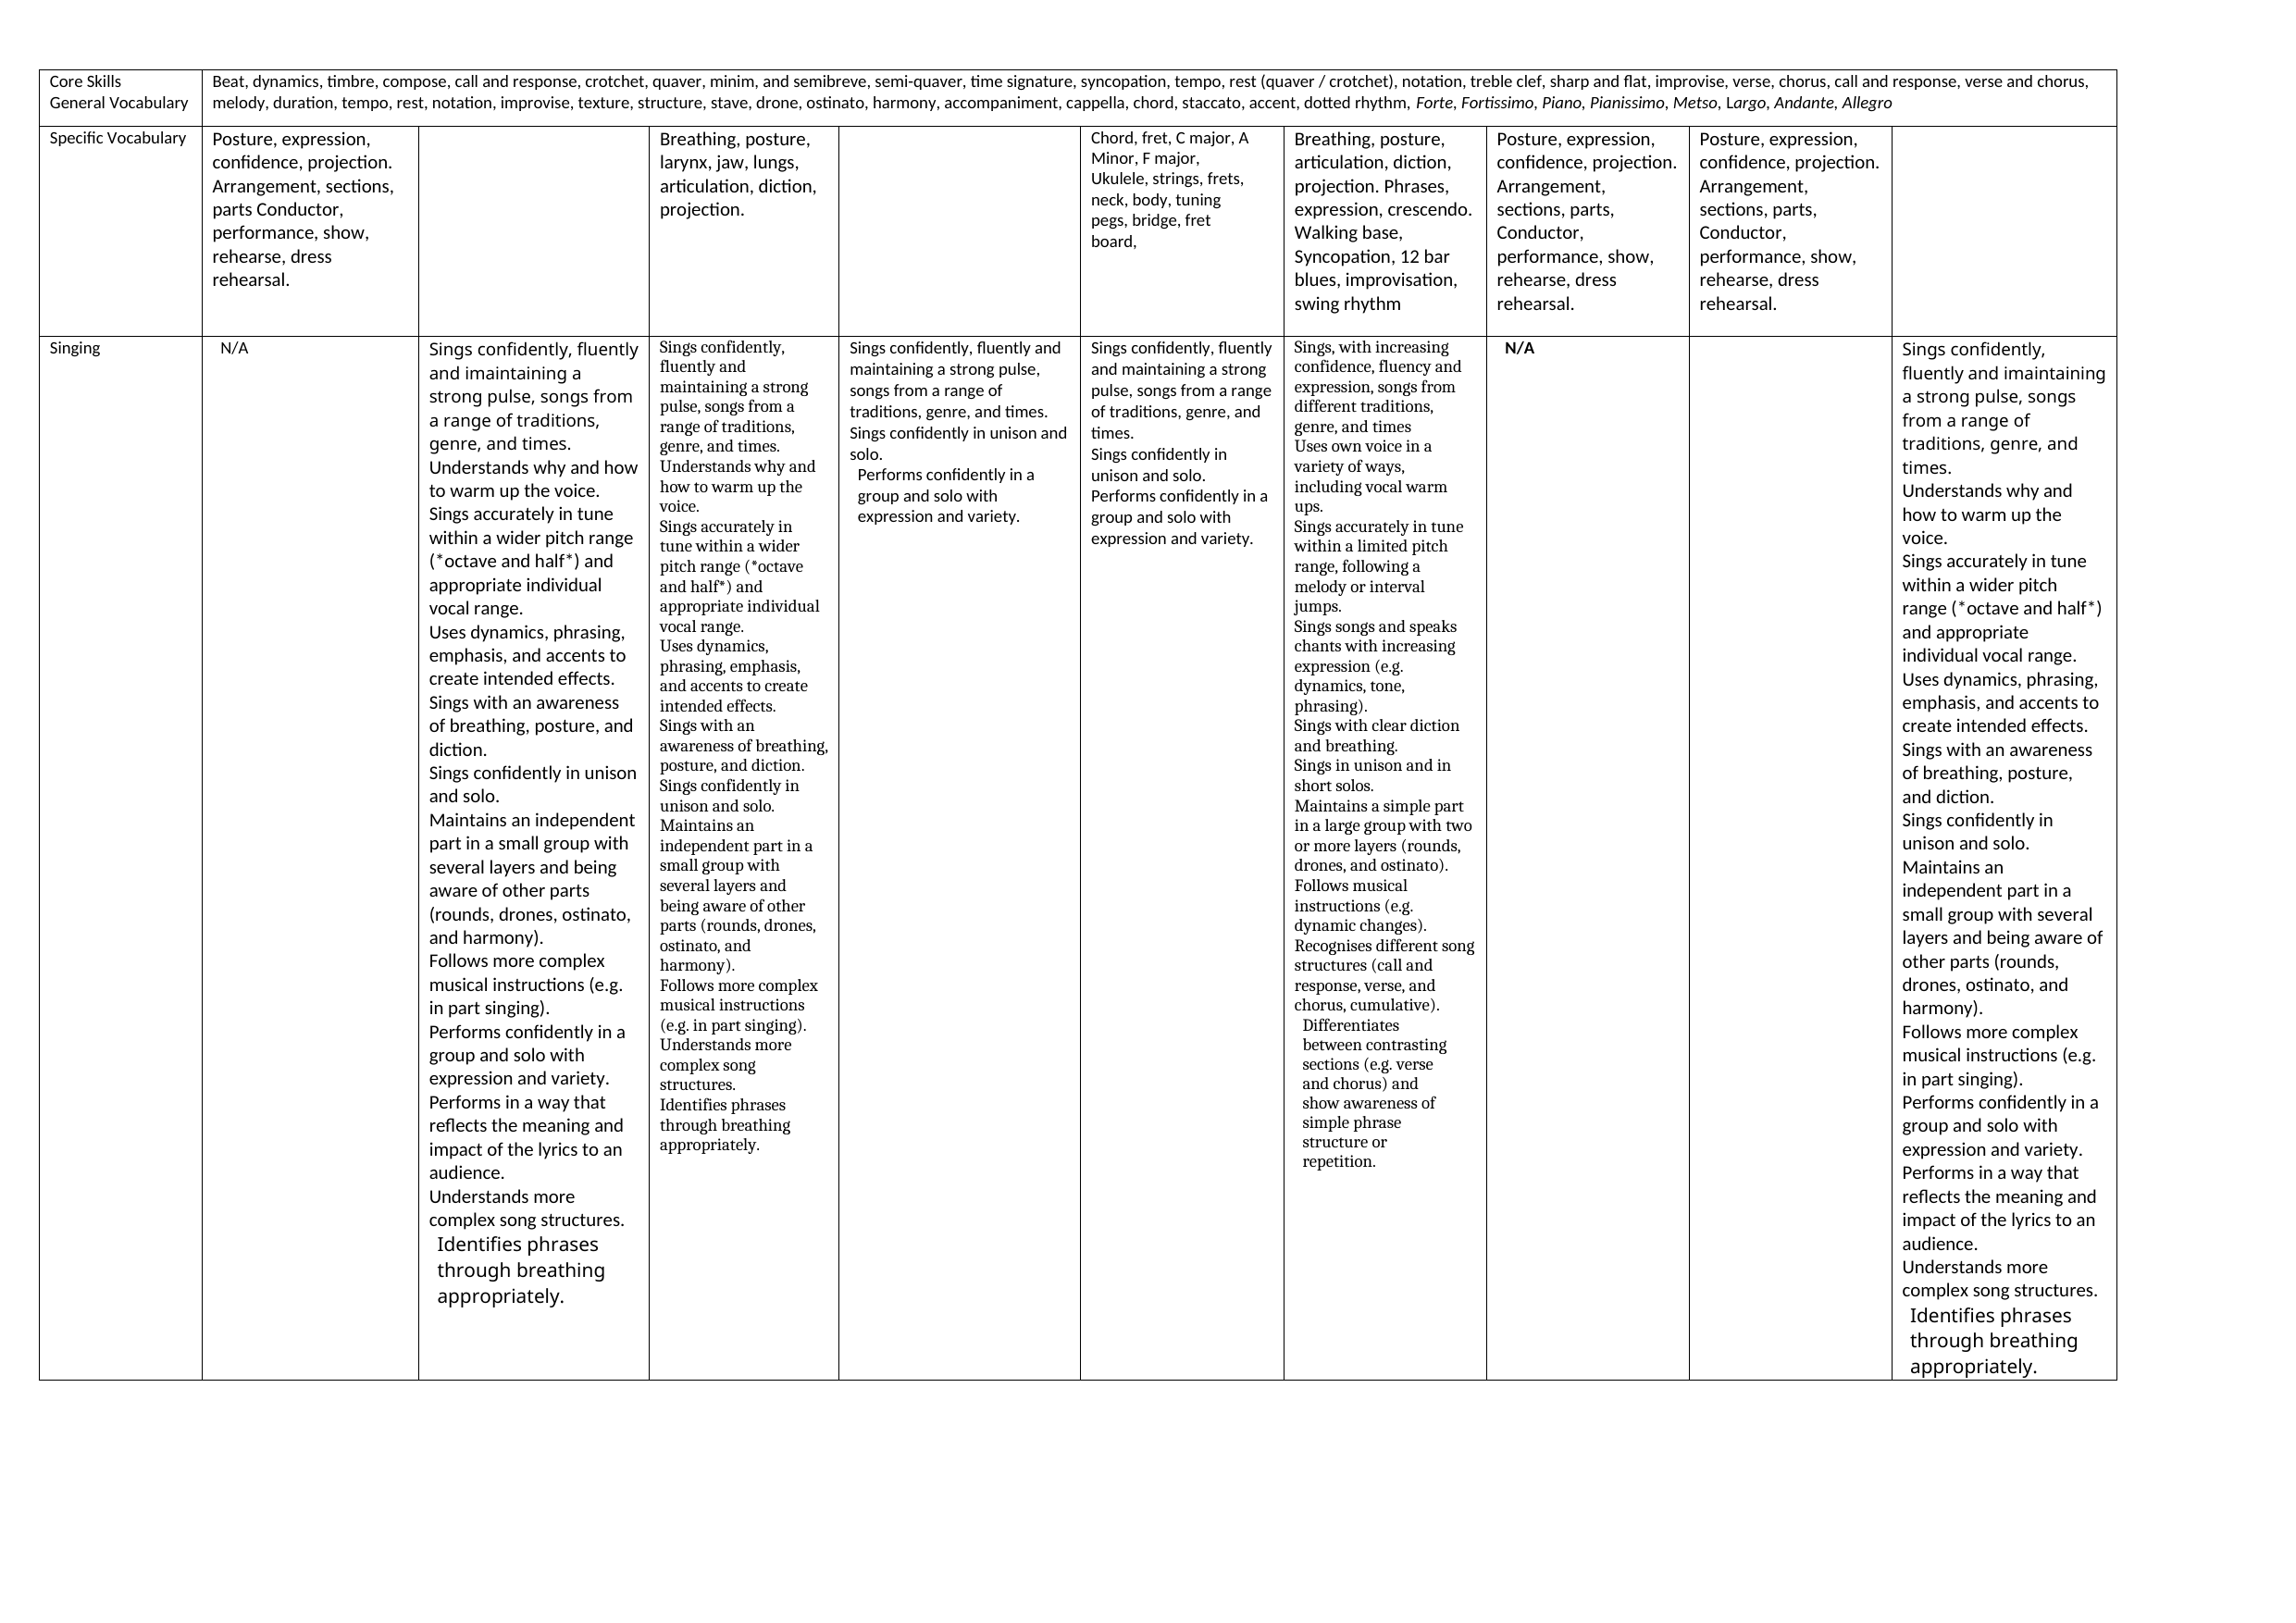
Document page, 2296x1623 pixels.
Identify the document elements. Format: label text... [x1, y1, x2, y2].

table_cell [1893, 127, 2116, 336]
table_cell Breathing, posture, larynx, jaw, lungs, articulation, diction, projection. [650, 127, 838, 336]
table_cell Sings confidently, fluently and imaintaining a strong pulse, songs from a range of traditions, genre, and times. Understands why and how to warm up the voice. Sings accurately in tune within a wider pitch range (*octave and half*) and appropriate individual vocal range. Uses dynamics, phrasing, emphasis, and accents to create intended effects. Sings with an awareness of breathing, posture, and diction. Sings confidently in unison and solo. Maintains an independent part in a small group with several layers and being aware of other parts (rounds, drones, ostinato, and harmony). Follows more complex musical instructions (e.g. in part singing). Performs confidently in a group and solo with expression and variety. Performs in a way that reflects the meaning and impact of the lyrics to an audience. Understands more complex song structures. Identifies phrases through breathing appropriately. [419, 337, 649, 1380]
table_cell Sings confidently, fluently and maintaining a strong pulse, songs from a range of traditions, genre, and times. Understands why and how to warm up the voice. Sings accurately in tune within a wider pitch range (*octave and half*) and appropriate individual vocal range. Uses dynamics, phrasing, emphasis, and accents to create intended effects. Sings with an awareness of breathing, posture, and diction. Sings confidently in unison and solo. Maintains an independent part in a small group with several layers and being aware of other parts (rounds, drones, ostinato, and harmony). Follows more complex musical instructions (e.g. in part singing). Understands more complex song structures. Identifies phrases through breathing appropriately. [650, 337, 838, 1380]
table_cell Core Skills General Vocabulary [40, 70, 202, 126]
table_cell Breathing, posture, articulation, diction, projection. Phrases, expression, crescendo. Walking base, Syncopation, 12 bar blues, improvisation, swing rhythm [1285, 127, 1486, 336]
table_cell Posture, expression, confidence, projection. Arrangement, sections, parts, Conductor, performance, show, rehearse, dress rehearsal. [1690, 127, 1892, 336]
table_cell [419, 127, 649, 336]
table_cell Posture, expression, confidence, projection. Arrangement, sections, parts, Conductor, performance, show, rehearse, dress rehearsal. [1487, 127, 1689, 336]
table_cell [839, 127, 1080, 336]
table_cell Beat, dynamics, timbre, compose, call and response, crotchet, quaver, minim, and semibreve, semi-quaver, time signature, syncopation, tempo, rest (quaver / crotchet), notation, treble clef, sharp and flat, improvise, verse, chorus, call and response, verse and chorus, melody, duration, tempo, rest, notation, improvise, texture, structure, stave, drone, ostinato, harmony, accompaniment, cappella, chord, staccato, accent, dotted rhythm, Forte, Fortissimo, Piano, Pianissimo, Metso, Largo, Andante, Allegro [203, 70, 2116, 126]
table_cell Chord, fret, C major, A Minor, F major, Ukulele, strings, frets, neck, body, tuning pegs, bridge, fret board, [1081, 127, 1284, 336]
table_cell Sings confidently, fluently and maintaining a strong pulse, songs from a range of traditions, genre, and times. Sings confidently in unison and solo. Performs confidently in a group and solo with expression and variety. [839, 337, 1080, 1380]
table_cell N/A [1487, 337, 1689, 1380]
table_cell [1690, 337, 1892, 1380]
table_cell Sings confidently, fluently and maintaining a strong pulse, songs from a range of traditions, genre, and times. Sings confidently in unison and solo. Performs confidently in a group and solo with expression and variety. [1081, 337, 1284, 1380]
table_cell N/A [203, 337, 418, 1380]
table_cell Sings, with increasing confidence, fluency and expression, songs from different traditions, genre, and times Uses own voice in a variety of ways, including vocal warm ups. Sings accurately in tune within a limited pitch range, following a melody or interval jumps. Sings songs and speaks chants with increasing expression (e.g. dynamics, tone, phrasing). Sings with clear diction and breathing. Sings in unison and in short solos. Maintains a simple part in a large group with two or more layers (rounds, drones, and ostinato). Follows musical instructions (e.g. dynamic changes). Recognises different song structures (call and response, verse, and chorus, cumulative). Differentiates between contrasting sections (e.g. verse and chorus) and show awareness of simple phrase structure or repetition. [1285, 337, 1486, 1380]
table_cell Sings confidently, fluently and imaintaining a strong pulse, songs from a range of traditions, genre, and times. Understands why and how to warm up the voice. Sings accurately in tune within a wider pitch range (*octave and half*) and appropriate individual vocal range. Uses dynamics, phrasing, emphasis, and accents to create intended effects. Sings with an awareness of breathing, posture, and diction. Sings confidently in unison and solo. Maintains an independent part in a small group with several layers and being aware of other parts (rounds, drones, ostinato, and harmony). Follows more complex musical instructions (e.g. in part singing). Performs confidently in a group and solo with expression and variety. Performs in a way that reflects the meaning and impact of the lyrics to an audience. Understands more complex song structures. Identifies phrases through breathing appropriately. [1893, 337, 2116, 1380]
table_cell Posture, expression, confidence, projection. Arrangement, sections, parts Conductor, performance, show, rehearse, dress rehearsal. [203, 127, 418, 336]
table_cell Specific Vocabulary [40, 127, 202, 336]
table_cell Singing [40, 337, 202, 1380]
